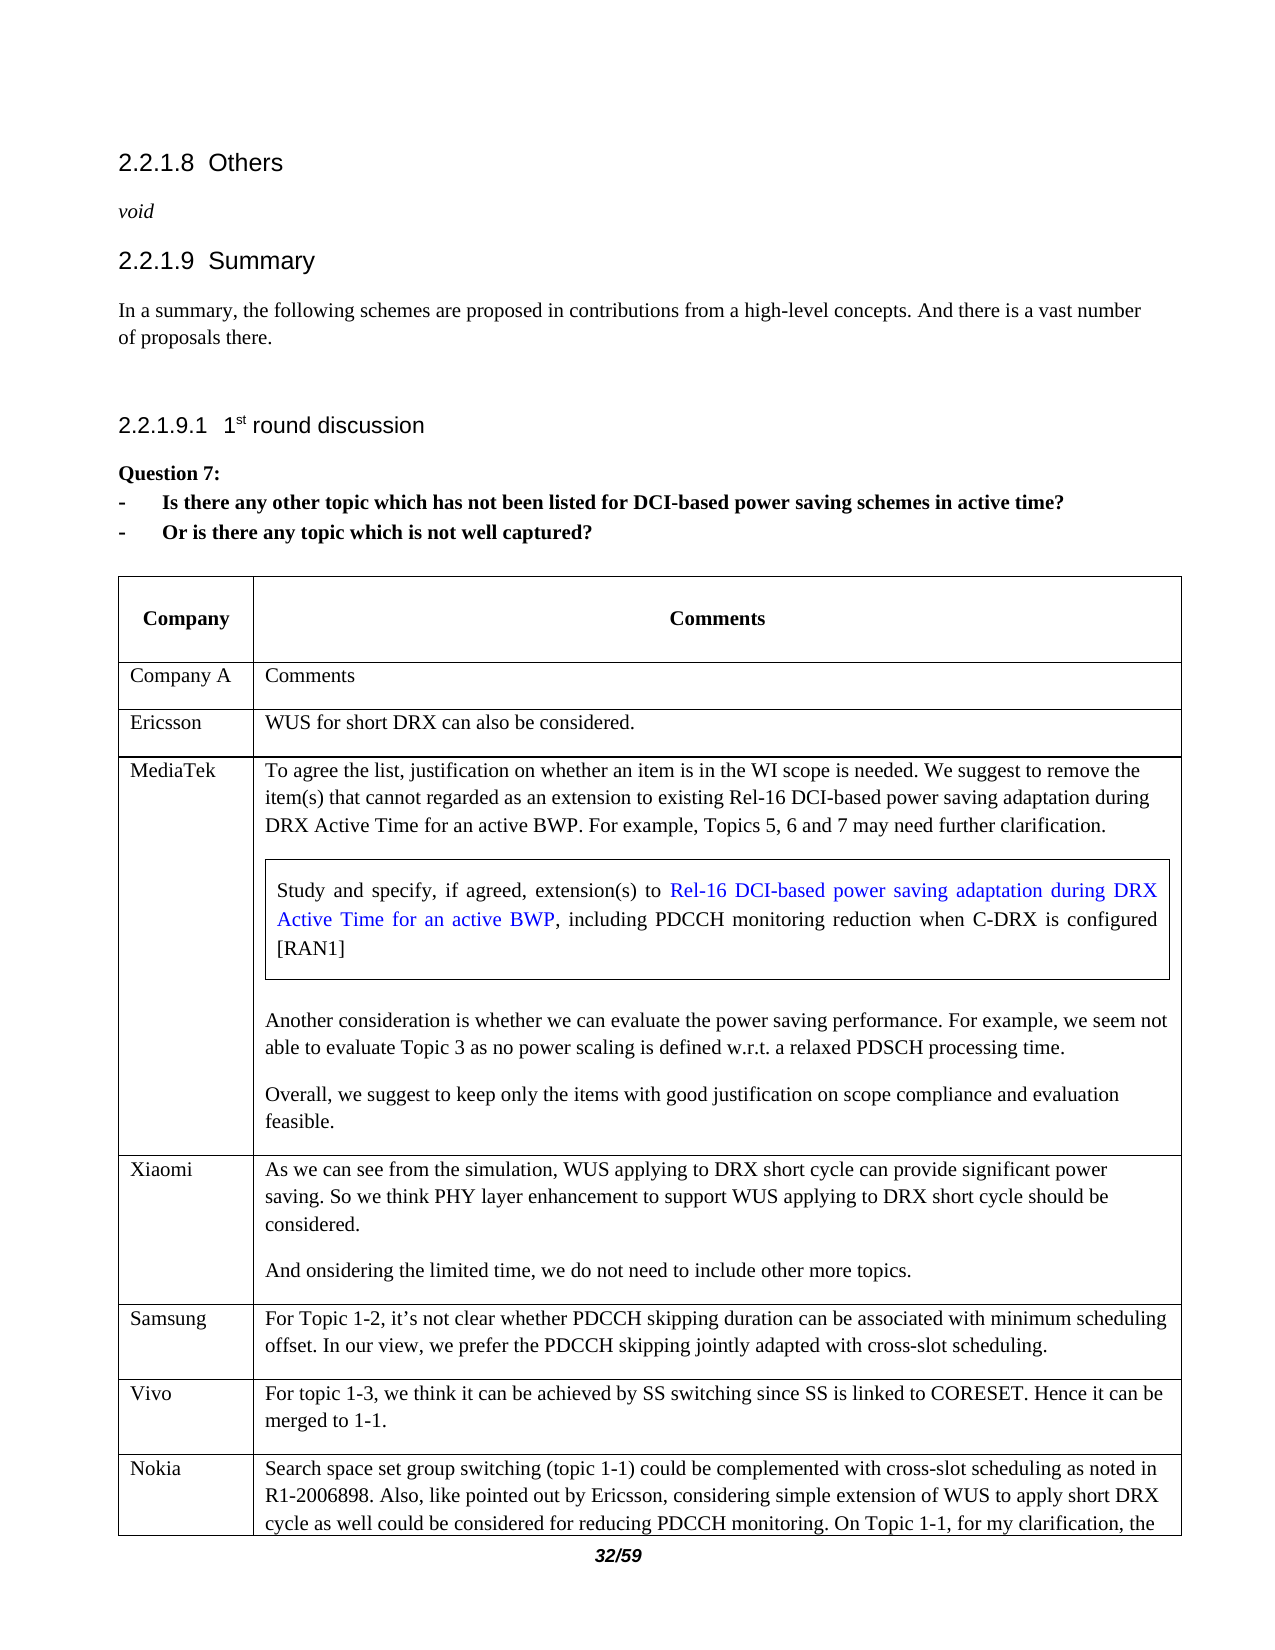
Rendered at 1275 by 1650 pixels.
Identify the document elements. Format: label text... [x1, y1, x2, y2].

table_cell Vivo [119, 1380, 253, 1454]
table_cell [254, 1455, 1181, 1535]
text void [118, 199, 1157, 223]
text In a summary, the following schemes are proposed in contributions from a high-level concepts. And there is a vast number of proposals there. [118, 298, 1157, 349]
table_cell For Topic 1-2, it’s not clear whether PDCCH skipping duration can be associated with minimum scheduling offset. In our view, we prefer the PDCCH skipping jointly adapted with cross-slot scheduling. [254, 1305, 1181, 1379]
table_cell Company A [119, 663, 253, 709]
table_cell For topic 1-3, we think it can be achieved by SS switching since SS is linked to CORESET. Hence it can be merged to 1-1. [254, 1380, 1181, 1454]
table_cell Xiaomi [119, 1156, 253, 1304]
subtitle 1st round discussion [118, 412, 1157, 438]
list Is there any other topic which has not been listed for DCI-based power saving schemes in active time? [118, 488, 1157, 514]
table_cell MediaTek [119, 758, 253, 1155]
table_header Comments [254, 577, 1181, 662]
table_header Company [119, 577, 253, 662]
text Question 7: [118, 461, 1157, 485]
list Or is there any topic which is not well captured? [118, 518, 1157, 545]
subtitle Summary [118, 246, 1157, 274]
table_cell WUS for short DRX can also be considered. [254, 710, 1181, 756]
subtitle Others [118, 148, 1157, 176]
table_cell Ericsson [119, 710, 253, 756]
table_cell As we can see from the simulation, WUS applying to DRX short cycle can provide significant power saving. So we think PHY layer enhancement to support WUS applying to DRX short cycle should be considered. And onsidering the limited time, we do not need to include other more topics. [254, 1156, 1181, 1304]
table_cell Nokia [119, 1455, 253, 1535]
table_cell To agree the list, justification on whether an item is in the WI scope is needed. We suggest to remove the item(s) that cannot regarded as an extension to existing Rel-16 DCI-based power saving adaptation during DRX Active Time for an active BWP. For example, Topics 5, 6 and 7 may need further clarification. Another consideration is whether we can evaluate the power saving performance. For example, we seem not able to evaluate Topic 3 as no power scaling is defined w.r.t. a relaxed PDSCH processing time. Overall, we suggest to keep only the items with good justification on scope compliance and evaluation feasible. [254, 758, 1181, 1155]
table_cell Samsung [119, 1305, 253, 1379]
table_cell Comments [254, 663, 1181, 709]
